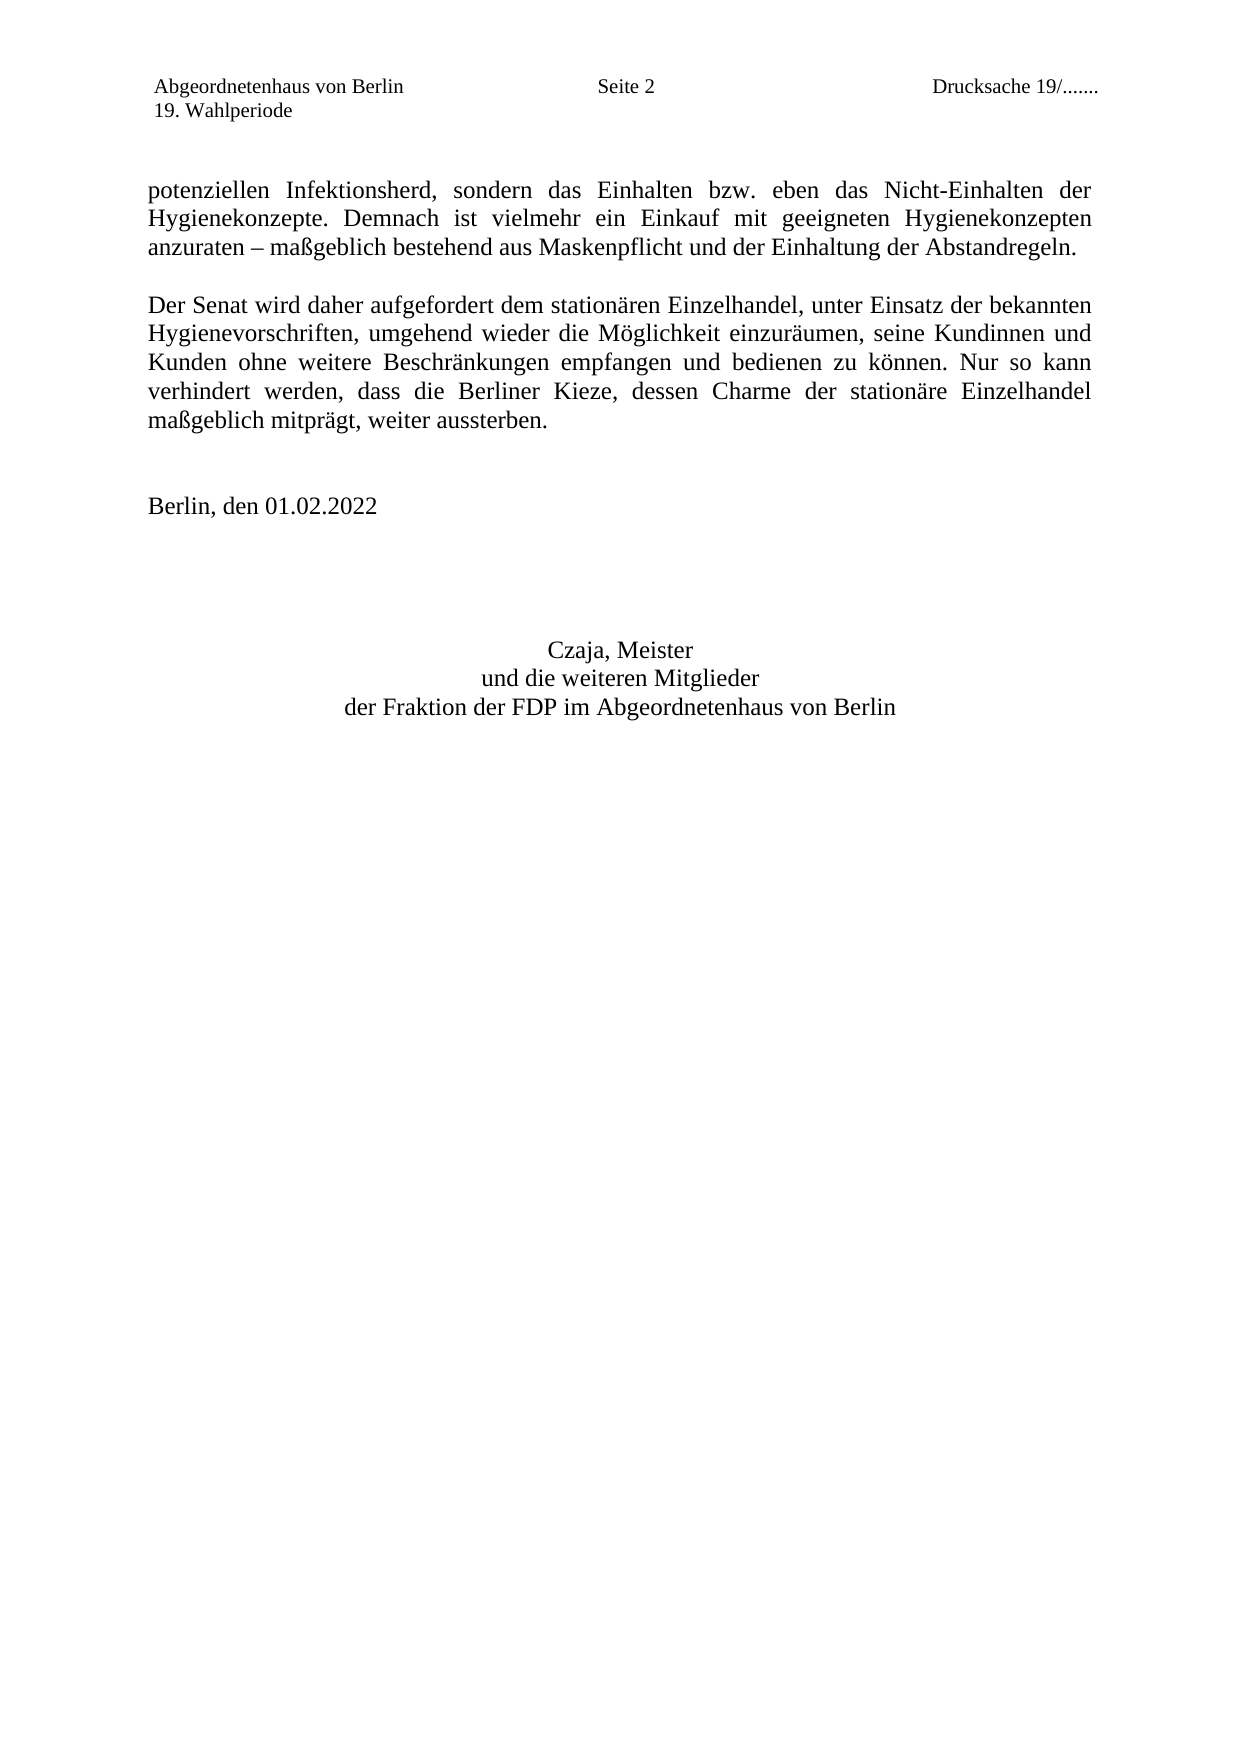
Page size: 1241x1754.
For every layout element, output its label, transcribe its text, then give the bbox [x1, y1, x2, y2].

text Czaja, Meister [148, 635, 1092, 663]
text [148, 175, 1092, 261]
text Berlin, den 01.02.2022 [148, 491, 1092, 520]
text und die weiteren Mitglieder der Fraktion der FDP im Abgeordnetenhaus von Berlin [148, 663, 1092, 721]
text Der Senat wird daher aufgefordert dem stationären Einzelhandel, unter Einsatz der bekannten Hygienevorschriften, umgehend wieder die Möglichkeit einzuräumen, seine Kundinnen und Kunden ohne weitere Beschränkungen empfangen und bedienen zu können. Nur so kann verhindert werden, dass die Berliner Kieze, dessen Charme der stationäre Einzelhandel maßgeblich mitprägt, weiter aussterben. [148, 290, 1092, 433]
